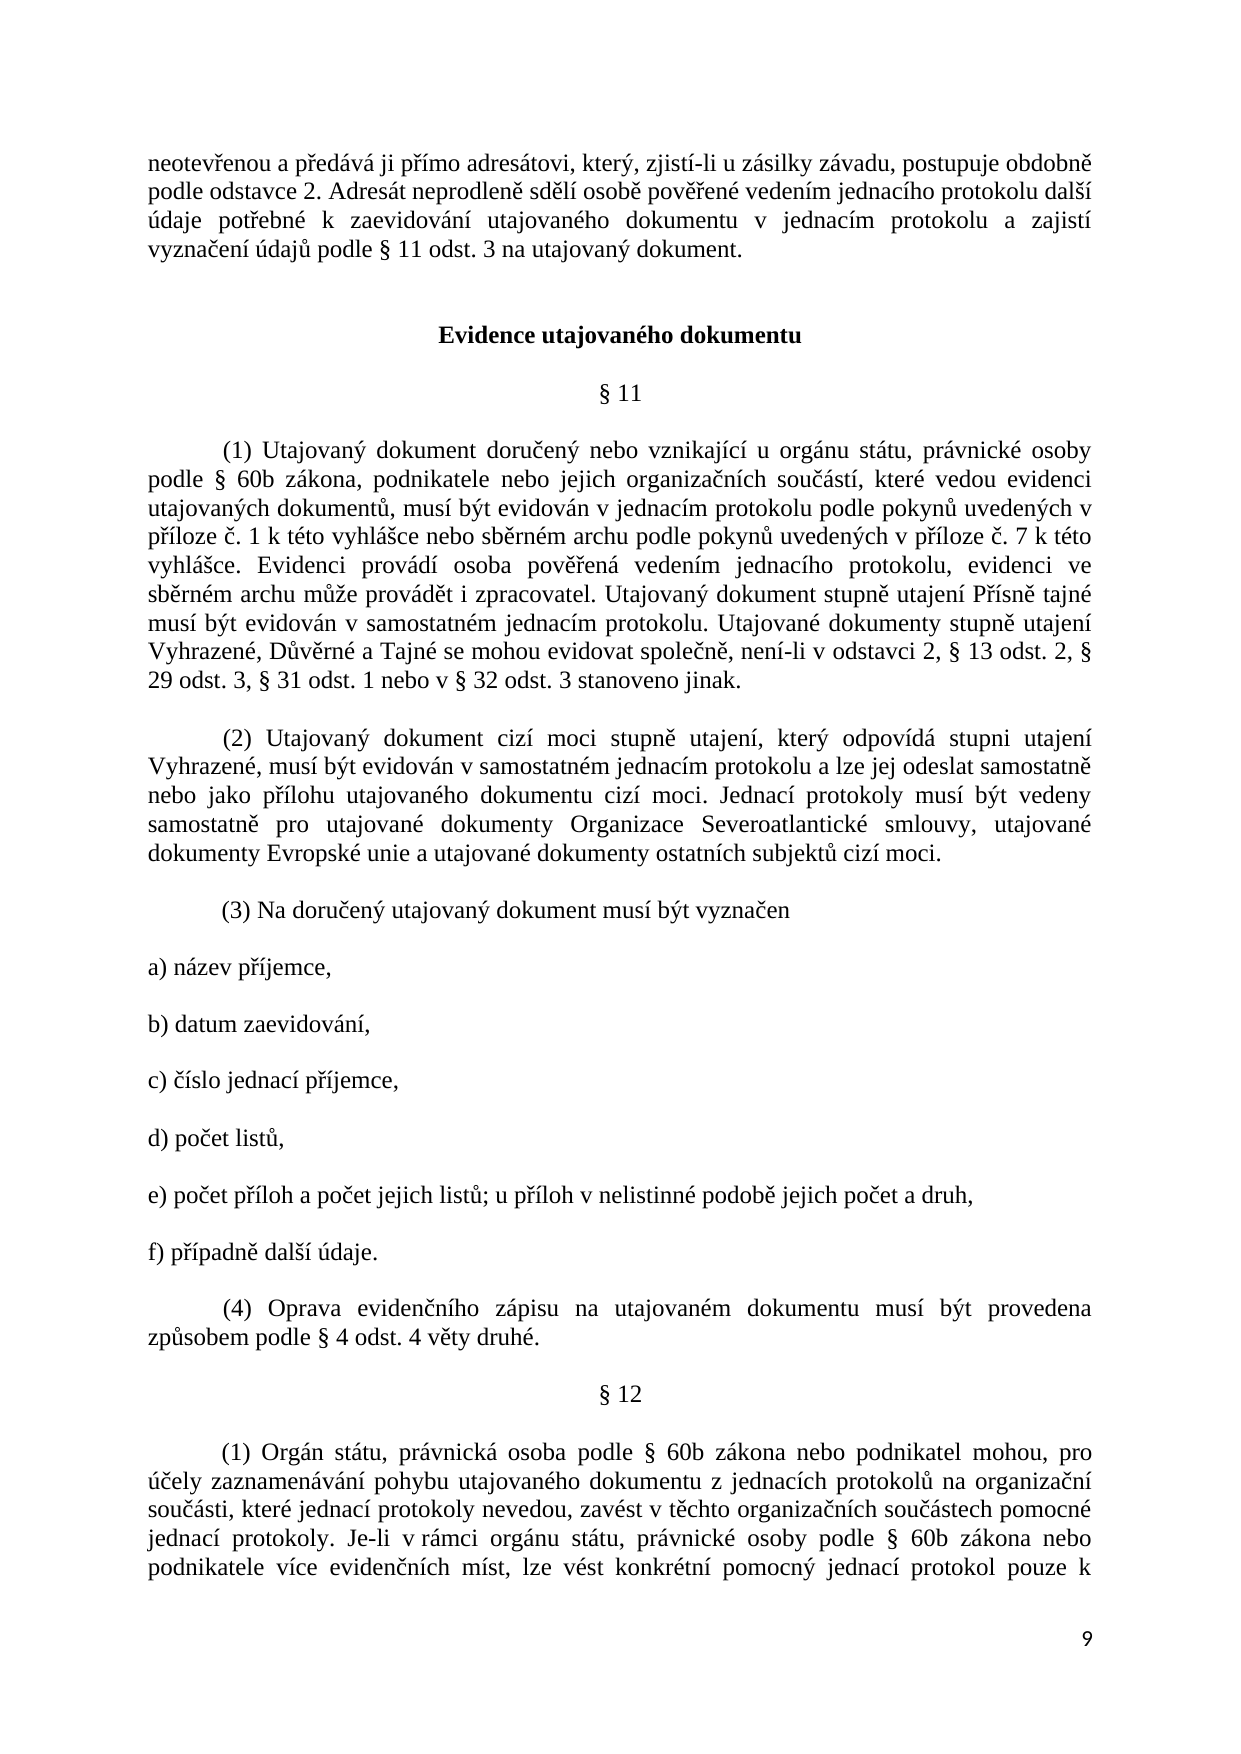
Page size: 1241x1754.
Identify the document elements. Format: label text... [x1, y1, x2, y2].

text (3) Na doručený utajovaný dokument musí být vyznačen [148, 895, 1092, 924]
text c) číslo jednací příjemce, [148, 1066, 1092, 1094]
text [148, 148, 1092, 263]
text a) název příjemce, [148, 952, 1092, 981]
text § 11 [148, 378, 1092, 406]
text b) datum zaevidování, [148, 1009, 1092, 1037]
text (1) Utajovaný dokument doručený nebo vznikající u orgánu státu, právnické osoby podle § 60b zákona, podnikatele nebo jejich organizačních součástí, které vedou evidenci utajovaných dokumentů, musí být evidován v jednacím protokolu podle pokynů uvedených v příloze č. 1 k této vyhlášce nebo sběrném archu podle pokynů uvedených v příloze č. 7 k této vyhlášce. Evidenci provádí osoba pověřená vedením jednacího protokolu, evidenci ve sběrném archu může provádět i zpracovatel. Utajovaný dokument stupně utajení Přísně tajné musí být evidován v samostatném jednacím protokolu. Utajované dokumenty stupně utajení Vyhrazené, Důvěrné a Tajné se mohou evidovat společně, není-li v odstavci 2, § 13 odst. 2, § 29 odst. 3, § 31 odst. 1 nebo v § 32 odst. 3 stanoveno jinak. [148, 435, 1092, 694]
text f) případně další údaje. [148, 1237, 1092, 1265]
text e) počet příloh a počet jejich listů; u příloh v nelistinné podobě jejich počet a druh, [148, 1180, 1092, 1208]
text (2) Utajovaný dokument cizí moci stupně utajení, který odpovídá stupni utajení Vyhrazené, musí být evidován v samostatném jednacím protokolu a lze jej odeslat samostatně nebo jako přílohu utajovaného dokumentu cizí moci. Jednací protokoly musí být vedeny samostatně pro utajované dokumenty Organizace Severoatlantické smlouvy, utajované dokumenty Evropské unie a utajované dokumenty ostatních subjektů cizí moci. [148, 723, 1092, 866]
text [148, 1437, 1092, 1581]
text (4) Oprava evidenčního zápisu na utajovaném dokumentu musí být provedena způsobem podle § 4 odst. 4 věty druhé. [148, 1293, 1092, 1351]
text d) počet listů, [148, 1123, 1092, 1152]
text Evidence utajovaného dokumentu [148, 320, 1092, 349]
text § 12 [148, 1379, 1092, 1408]
